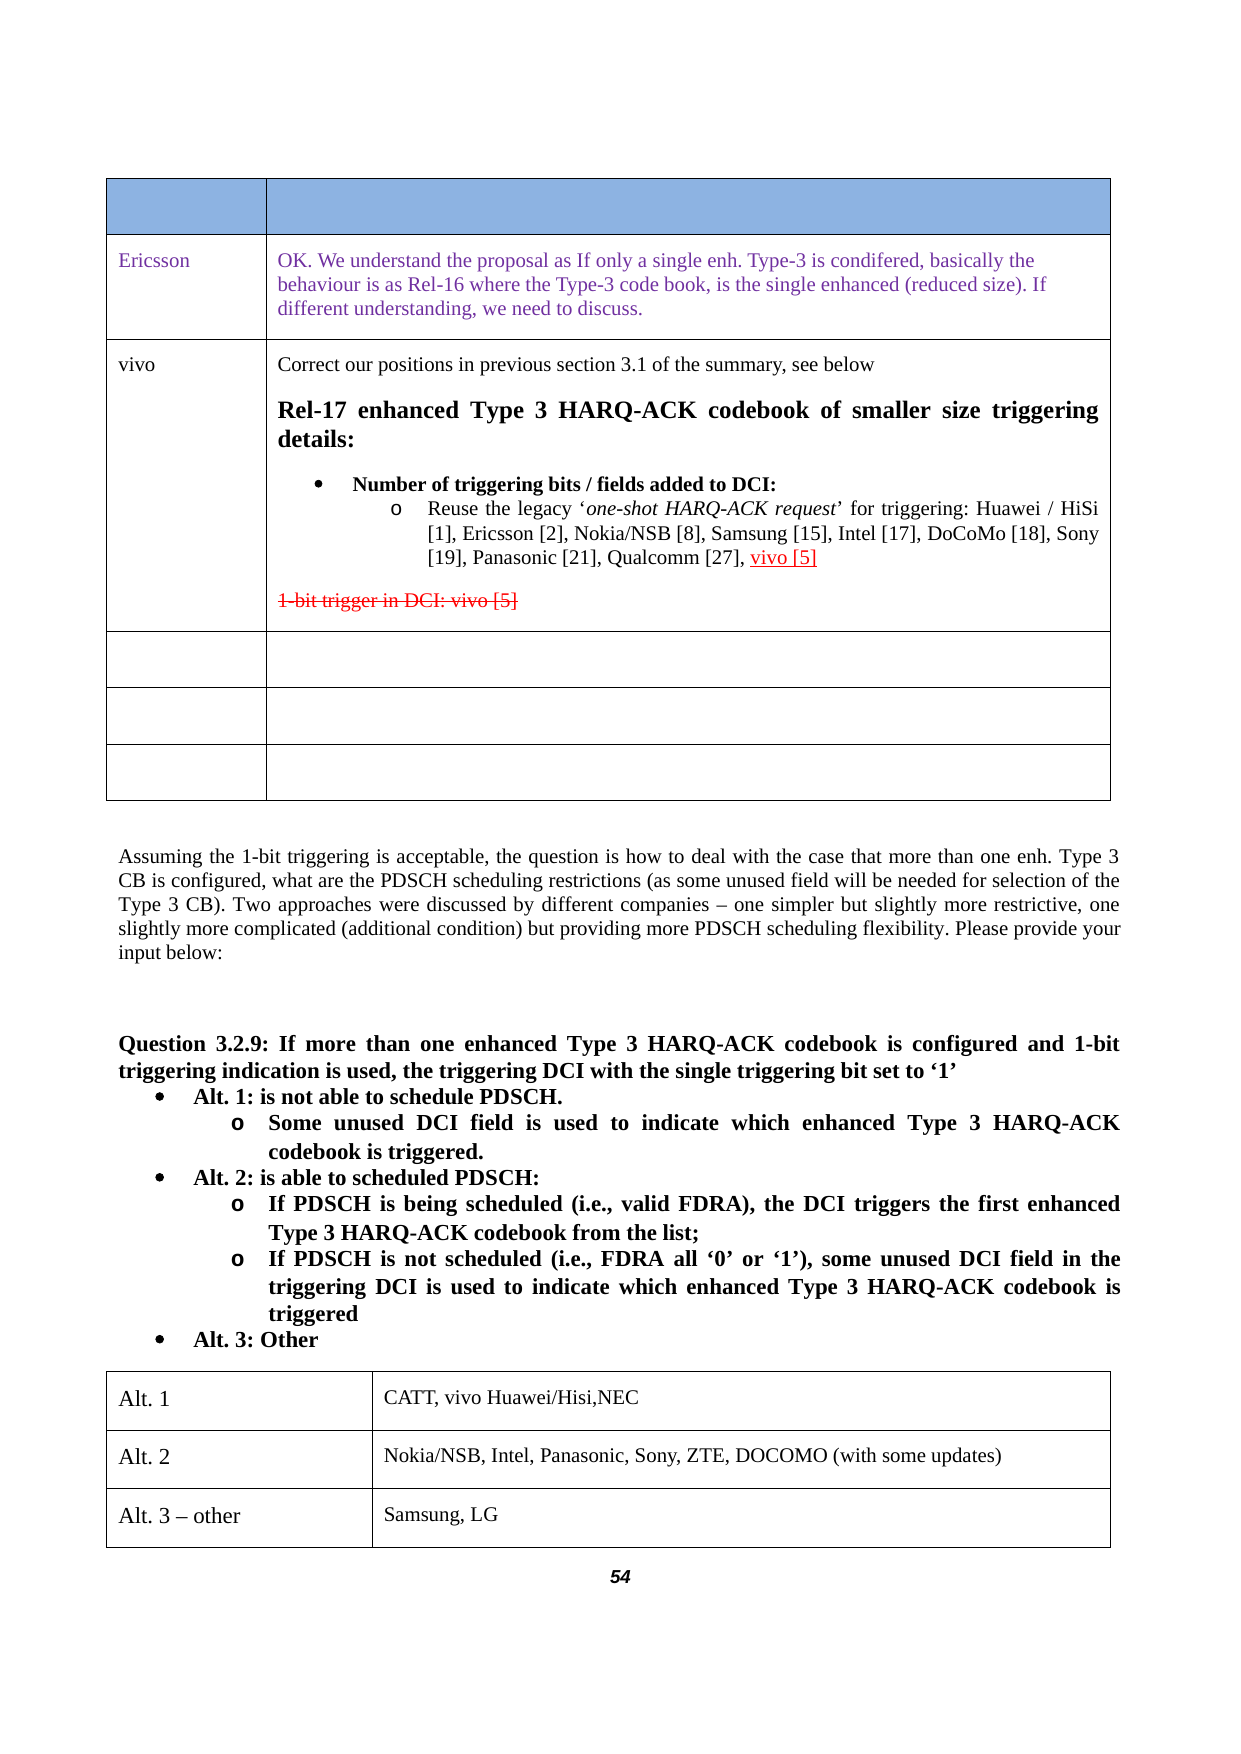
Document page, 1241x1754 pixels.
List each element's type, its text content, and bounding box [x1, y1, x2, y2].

table_cell Ericsson [107, 235, 266, 339]
table_cell vivo [107, 340, 266, 631]
table_cell Correct our positions in previous section 3.1 of the summary, see below Rel-17 enhanced Type 3 HARQ-ACK codebook of smaller size triggering details: Number of triggering bits / fields added to DCI: Reuse the legacy ‘one-shot HARQ-ACK request’ for triggering: Huawei / HiSi [1], Ericsson [2], Nokia/NSB [8], Samsung [15], Intel [17], DoCoMo [18], Sony [19], Panasonic [21], Qualcomm [27], vivo [5] 1-bit trigger in DCI: vivo [5] [267, 340, 1110, 631]
list If PDSCH is not scheduled (i.e., FDRA all ‘0’ or ‘1’), some unused DCI field in the triggering DCI is used to indicate which enhanced Type 3 HARQ-ACK codebook is triggered [231, 1245, 1122, 1326]
table_header Comments [267, 179, 1110, 234]
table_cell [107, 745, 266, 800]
table_cell OK. We understand the proposal as If only a single enh. Type-3 is condifered, basically the behaviour is as Rel-16 where the Type-3 code book, is the single enhanced (reduced size). If different understanding, we need to discuss. [267, 235, 1110, 339]
text Assuming the 1-bit triggering is acceptable, the question is how to deal with the case that more than one enh. Type 3 CB is configured, what are the PDSCH scheduling restrictions (as some unused field will be needed for selection of the Type 3 CB). Two approaches were discussed by different companies – one simpler but slightly more restrictive, one slightly more complicated (additional condition) but providing more PDSCH scheduling flexibility. Please provide your input below: [118, 844, 1122, 964]
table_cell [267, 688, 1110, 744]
list Alt. 3: Other [156, 1326, 1122, 1352]
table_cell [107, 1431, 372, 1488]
list Alt. 1: is not able to schedule PDSCH. [156, 1083, 1122, 1109]
table_cell [267, 632, 1110, 687]
table_cell [107, 688, 266, 744]
list If PDSCH is being scheduled (i.e., valid FDRA), the DCI triggers the first enhanced Type 3 HARQ-ACK codebook from the list; [231, 1190, 1122, 1245]
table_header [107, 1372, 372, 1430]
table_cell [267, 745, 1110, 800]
table_cell [107, 632, 266, 687]
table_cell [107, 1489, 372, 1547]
list Some unused DCI field is used to indicate which enhanced Type 3 HARQ-ACK codebook is triggered. [231, 1109, 1122, 1164]
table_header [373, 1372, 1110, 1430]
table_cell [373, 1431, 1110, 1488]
table_header Company [107, 179, 266, 234]
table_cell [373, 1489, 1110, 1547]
text Question 3.2.9: If more than one enhanced Type 3 HARQ-ACK codebook is configured and 1-bit triggering indication is used, the triggering DCI with the single triggering bit set to ‘1’ [118, 1030, 1122, 1083]
list Alt. 2: is able to scheduled PDSCH: [156, 1164, 1122, 1190]
